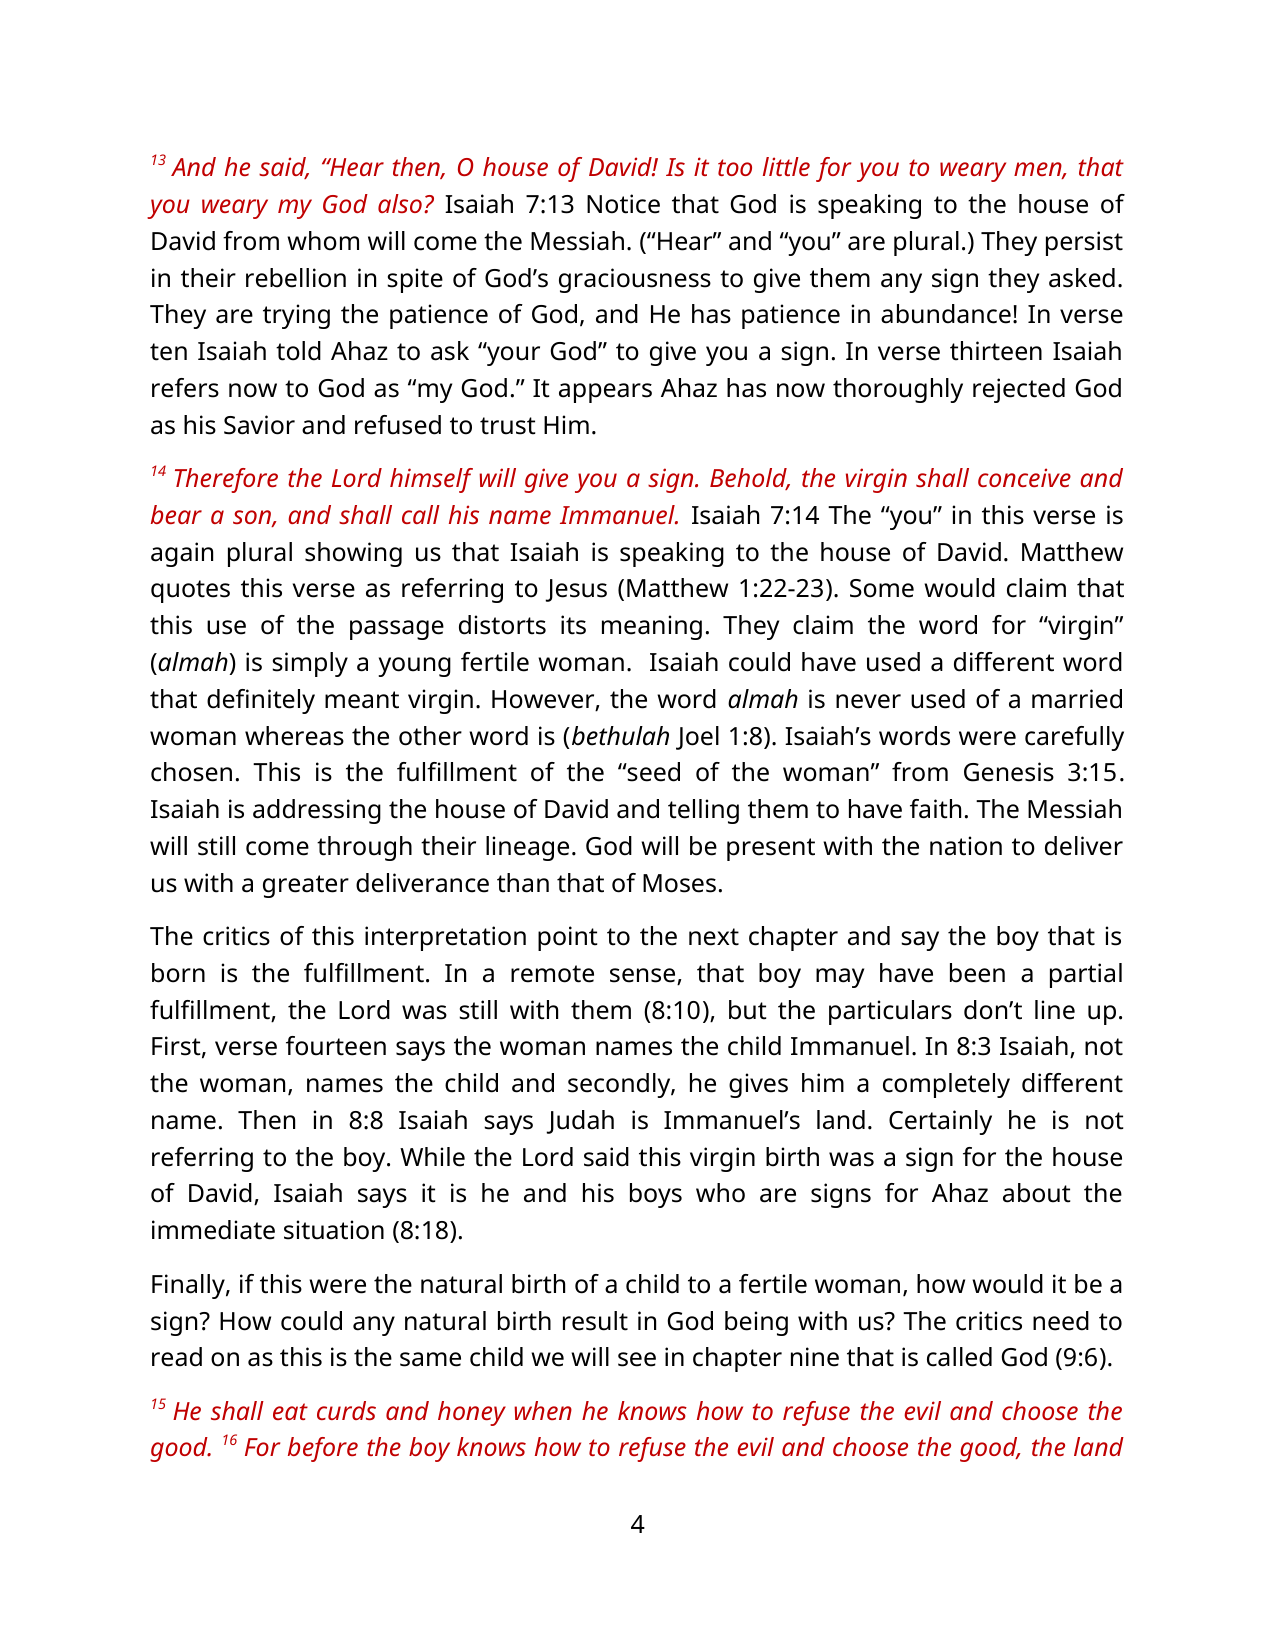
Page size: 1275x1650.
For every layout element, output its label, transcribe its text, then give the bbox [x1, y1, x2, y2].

text Finally, if this were the natural birth of a child to a fertile woman, how would it be a sign? How could any natural birth result in God being with us? The critics need to read on as this is the same child we will see in chapter nine that is called God (9:6). [150, 1266, 1125, 1374]
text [150, 1393, 1125, 1464]
text The critics of this interpretation point to the next chapter and say the boy that is born is the fulfillment. In a remote sense, that boy may have been a partial fulfillment, the Lord was still with them (8:10), but the particulars don’t line up. First, verse fourteen says the woman names the child Immanuel. In 8:3 Isaiah, not the woman, names the child and secondly, he gives him a completely different name. Then in 8:8 Isaiah says Judah is Immanuel’s land. Certainly he is not referring to the boy. While the Lord said this virgin birth was a sign for the house of David, Isaiah says it is he and his boys who are signs for Ahaz about the immediate situation (8:18). [150, 919, 1125, 1247]
text 13 And he said, “Hear then, O house of David! Is it too little for you to weary men, that you weary my God also? Isaiah 7:13 Notice that God is speaking to the house of David from whom will come the Messiah. (“Hear” and “you” are plural.) They persist in their rebellion in spite of God’s graciousness to give them any sign they asked. They are trying the patience of God, and He has patience in abundance! In verse ten Isaiah told Ahaz to ask “your God” to give you a sign. In verse thirteen Isaiah refers now to God as “my God.” It appears Ahaz has now thoroughly rejected God as his Savior and refused to trust Him. [150, 150, 1125, 441]
text 14 Therefore the Lord himself will give you a sign. Behold, the virgin shall conceive and bear a son, and shall call his name Immanuel. Isaiah 7:14 The “you” in this verse is again plural showing us that Isaiah is speaking to the house of David. Matthew quotes this verse as referring to Jesus (Matthew 1:22-23). Some would claim that this use of the passage distorts its meaning. They claim the word for “virgin” (almah) is simply a young fertile woman. Isaiah could have used a different word that definitely meant virgin. However, the word almah is never used of a married woman whereas the other word is (bethulah Joel 1:8). Isaiah’s words were carefully chosen. This is the fulfillment of the “seed of the woman” from Genesis 3:15. Isaiah is addressing the house of David and telling them to have faith. The Messiah will still come through their lineage. God will be present with the nation to deliver us with a greater deliverance than that of Moses. [150, 461, 1125, 899]
